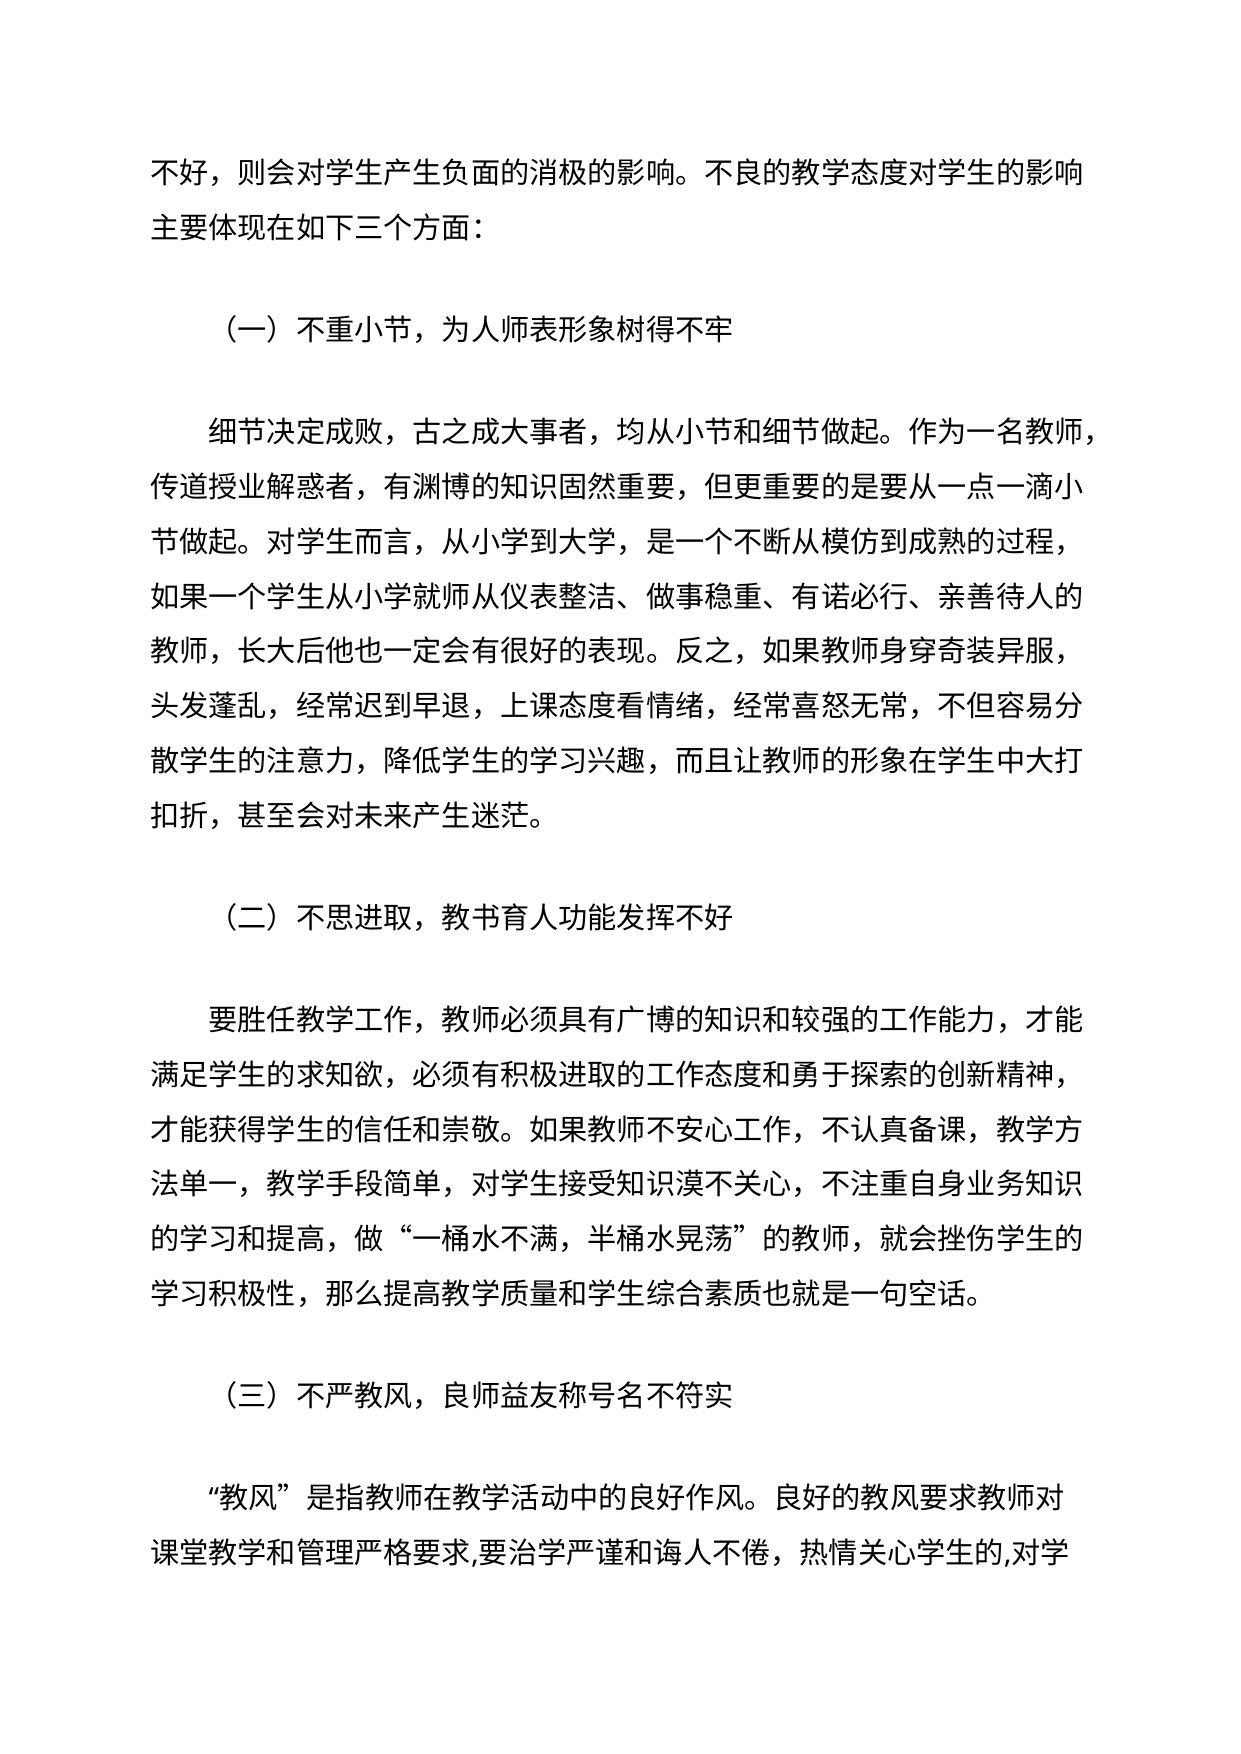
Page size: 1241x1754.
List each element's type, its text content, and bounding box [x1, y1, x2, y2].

text （一）不重小节，为人师表形象树得不牢 [150, 307, 1090, 349]
text 要胜任教学工作，教师必须具有广博的知识和较强的工作能力，才能满足学生的求知欲，必须有积极进取的工作态度和勇于探索的创新精神，才能获得学生的信任和崇敬。如果教师不安心工作，不认真备课，教学方法单一，教学手段简单，对学生接受知识漠不关心，不注重自身业务知识的学习和提高，做“一桶水不满，半桶水晃荡”的教师，就会挫伤学生的学习积极性，那么提高教学质量和学生综合素质也就是一句空话。 [150, 996, 1090, 1313]
text （三）不严教风，良师益友称号名不符实 [150, 1372, 1090, 1415]
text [150, 150, 1090, 247]
text （二）不思进取，教书育人功能发挥不好 [150, 894, 1090, 937]
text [150, 1474, 1090, 1572]
text 细节决定成败，古之成大事者，均从小节和细节做起。作为一名教师，传道授业解惑者，有渊博的知识固然重要，但更重要的是要从一点一滴小节做起。对学生而言，从小学到大学，是一个不断从模仿到成熟的过程，如果一个学生从小学就师从仪表整洁、做事稳重、有诺必行、亲善待人的教师，长大后他也一定会有很好的表现。反之，如果教师身穿奇装异服，头发蓬乱，经常迟到早退，上课态度看情绪，经常喜怒无常，不但容易分散学生的注意力，降低学生的学习兴趣，而且让教师的形象在学生中大打扣折，甚至会对未来产生迷茫。 [150, 408, 1090, 835]
